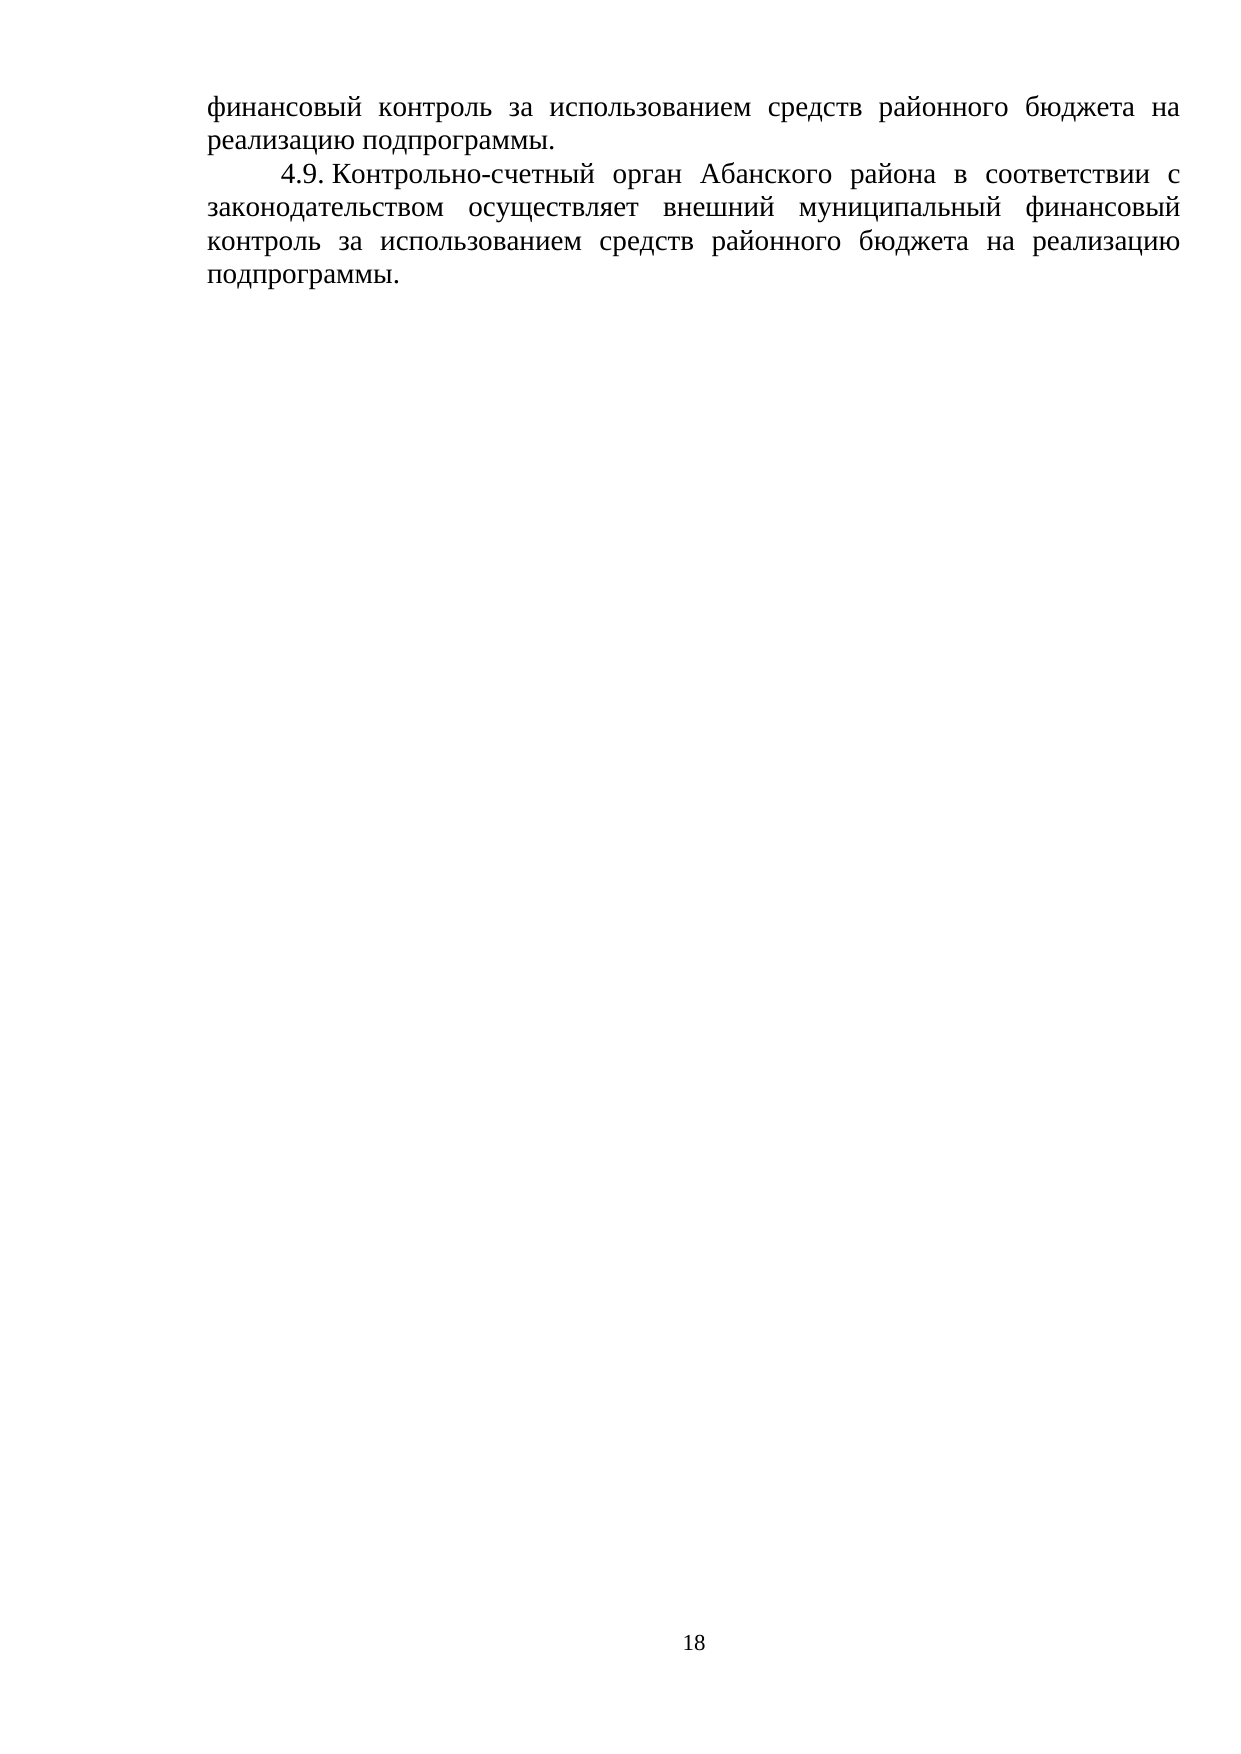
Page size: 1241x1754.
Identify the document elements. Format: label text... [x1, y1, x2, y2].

text 4.9. Контрольно-счетный орган Абанского района в соответствии с законодательством осуществляет внешний муниципальный финансовый контроль за использованием средств районного бюджета на реализацию подпрограммы. [207, 156, 1181, 290]
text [207, 89, 1181, 156]
